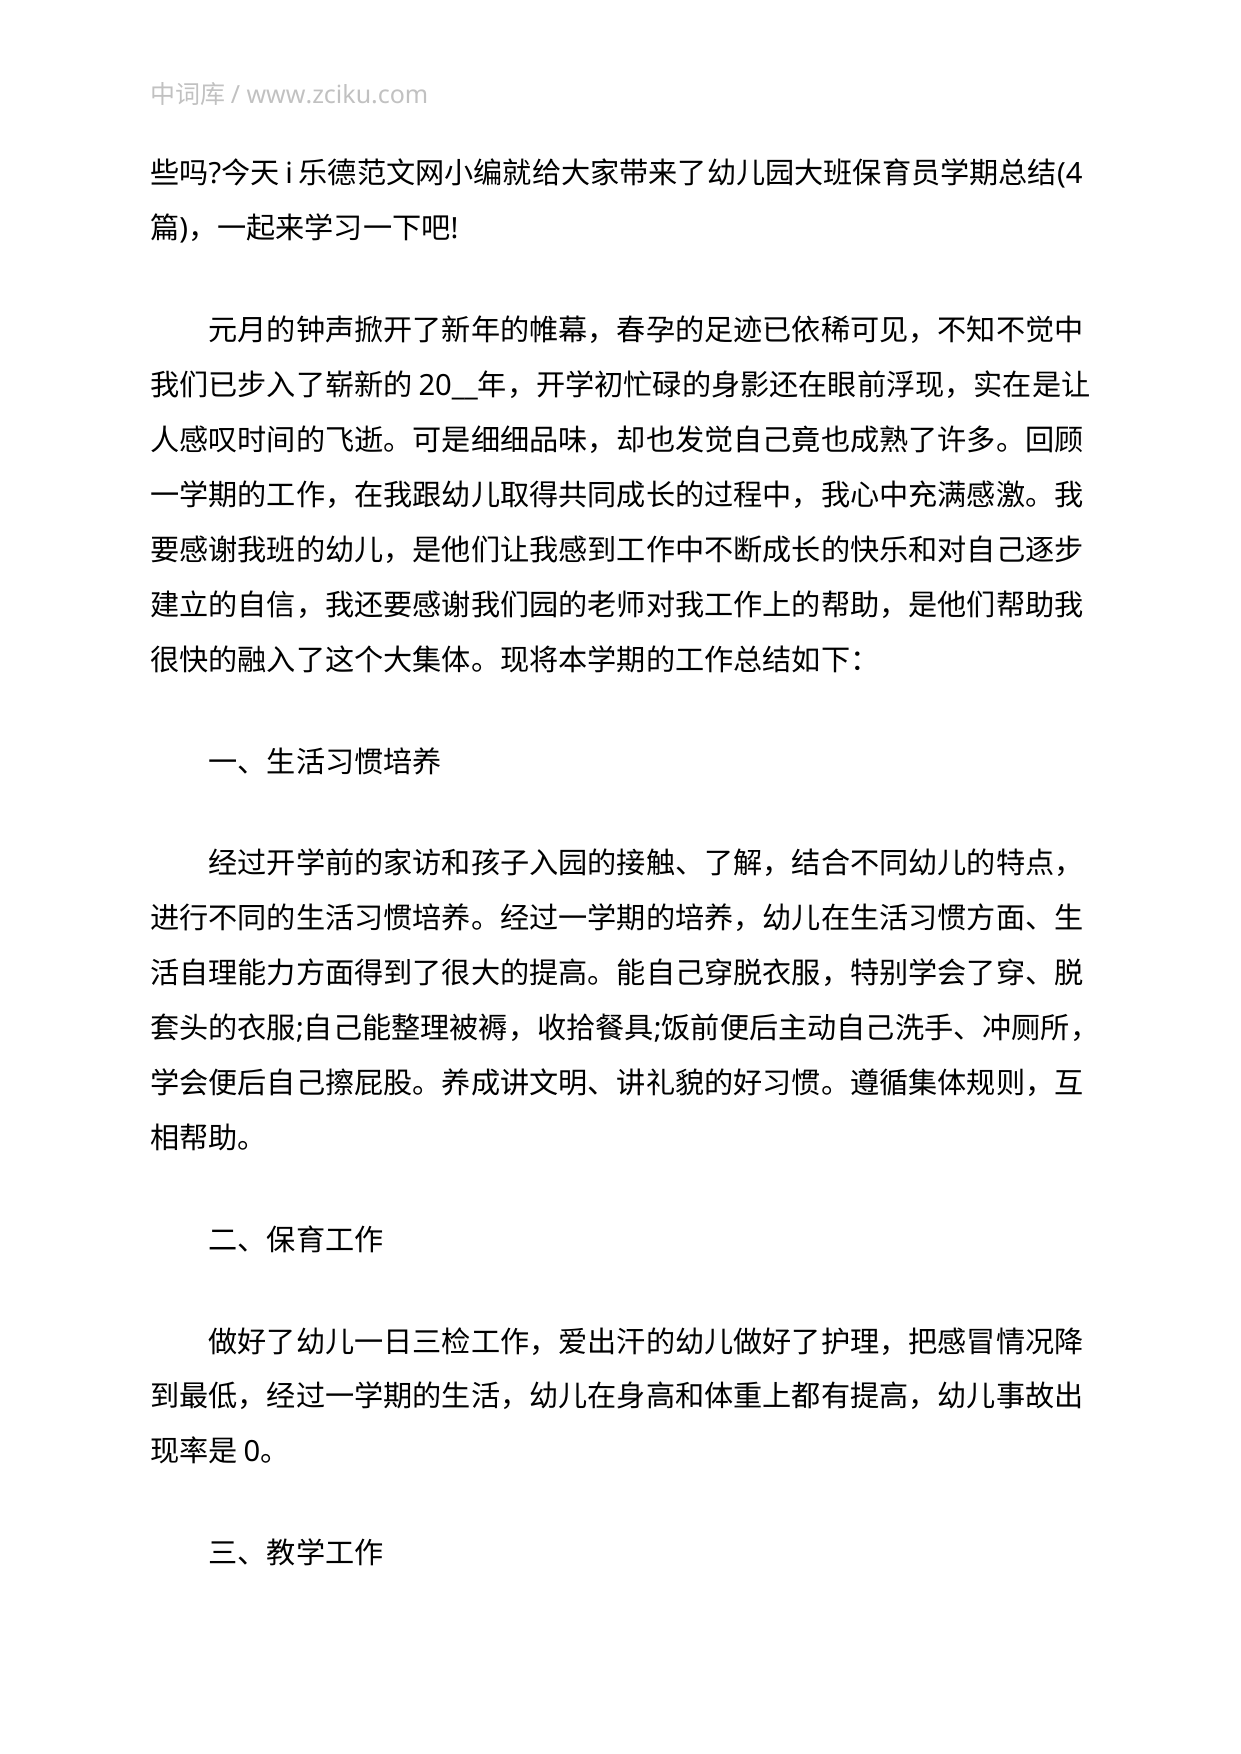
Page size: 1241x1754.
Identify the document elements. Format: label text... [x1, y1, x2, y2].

text 二、保育工作 [150, 1216, 1090, 1259]
text 经过开学前的家访和孩子入园的接触、了解，结合不同幼儿的特点，进行不同的生活习惯培养。经过一学期的培养，幼儿在生活习惯方面、生活自理能力方面得到了很大的提高。能自己穿脱衣服，特别学会了穿、脱套头的衣服;自己能整理被褥，收拾餐具;饭前便后主动自己洗手、冲厕所，学会便后自己擦屁股。养成讲文明、讲礼貌的好习惯。遵循集体规则，互相帮助。 [150, 840, 1090, 1157]
text 三、教学工作 [150, 1530, 1090, 1572]
text 元月的钟声掀开了新年的帷幕，春孕的足迹已依稀可见，不知不觉中我们已步入了崭新的20__年，开学初忙碌的身影还在眼前浮现，实在是让人感叹时间的飞逝。可是细细品味，却也发觉自己竟也成熟了许多。回顾一学期的工作，在我跟幼儿取得共同成长的过程中，我心中充满感激。我要感谢我班的幼儿，是他们让我感到工作中不断成长的快乐和对自己逐步建立的自信，我还要感谢我们园的老师对我工作上的帮助，是他们帮助我很快的融入了这个大集体。现将本学期的工作总结如下： [150, 307, 1090, 679]
text 一、生活习惯培养 [150, 738, 1090, 781]
text 做好了幼儿一日三检工作，爱出汗的幼儿做好了护理，把感冒情况降到最低，经过一学期的生活，幼儿在身高和体重上都有提高，幼儿事故出现率是0。 [150, 1318, 1090, 1470]
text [150, 150, 1090, 247]
